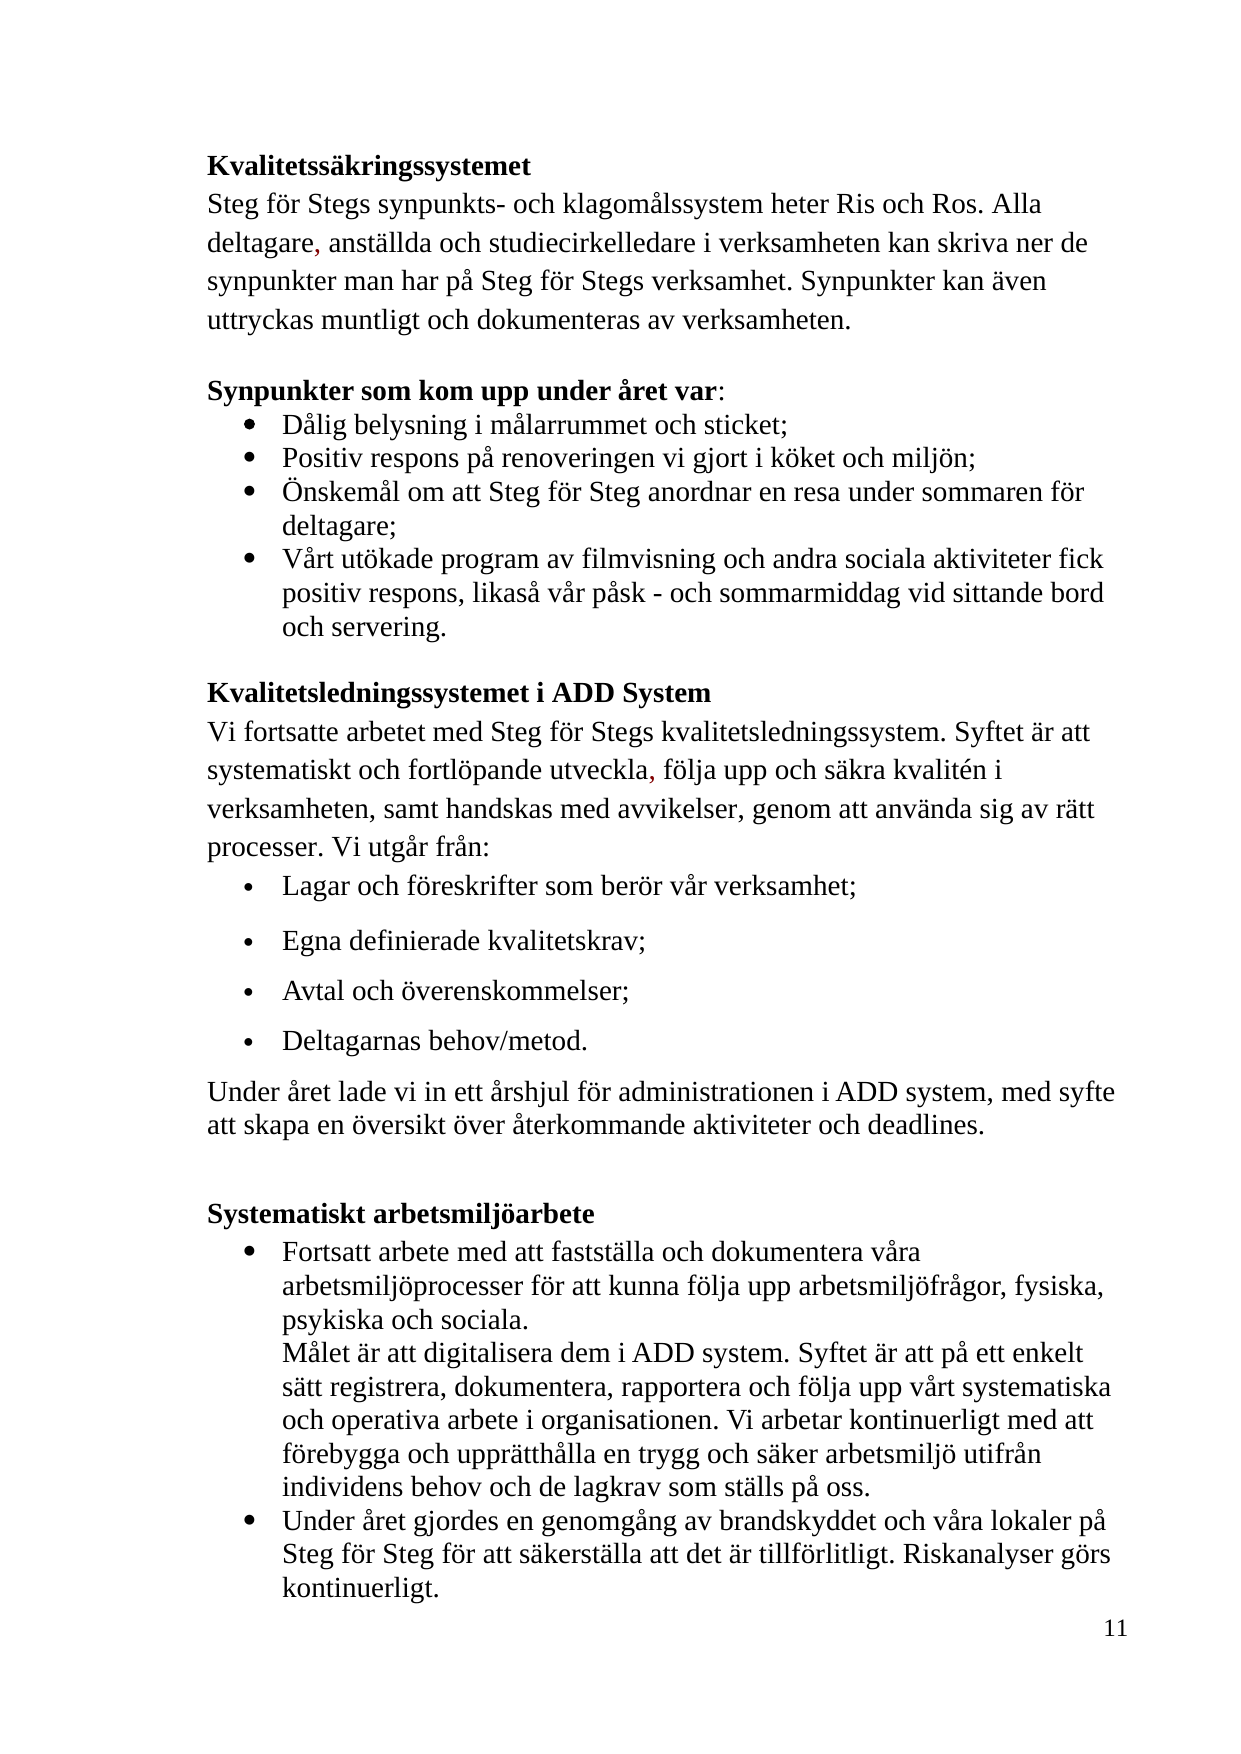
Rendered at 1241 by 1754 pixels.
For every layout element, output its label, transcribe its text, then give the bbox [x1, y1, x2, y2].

list Under året gjordes en genomgång av brandskyddet och våra lokaler på Steg för Steg för att säkerställa att det är tillförlitligt. Riskanalyser görs kontinuerligt. [244, 1503, 1128, 1604]
text Kvalitetssäkringssystemet Steg för Stegs synpunkts- och klagomålssystem heter Ris och Ros. Alla deltagare, anställda och studiecirkelledare i verksamheten kan skriva ner de synpunkter man har på Steg för Stegs verksamhet. Synpunkter kan även uttryckas muntligt och dokumenteras av verksamheten. [207, 148, 1128, 335]
list Vårt utökade program av filmvisning och andra sociala aktiviteter fick positiv respons, likaså vår påsk - och sommarmiddag vid sittande bord och servering. [244, 541, 1128, 642]
list Positiv respons på renoveringen vi gjort i köket och miljön; [244, 441, 1128, 474]
text Systematiskt arbetsmiljöarbete [207, 1157, 1128, 1229]
list Fortsatt arbete med att fastställa och dokumentera våra arbetsmiljöprocesser för att kunna följa upp arbetsmiljöfrågor, fysiska, psykiska och sociala. Målet är att digitalisera dem i ADD system. Syftet är att på ett enkelt sätt registrera, dokumentera, rapportera och följa upp vårt systematiska och operativa arbete i organisationen. Vi arbetar kontinuerligt med att förebygga och upprätthålla en trygg och säker arbetsmiljö utifrån individens behov och de lagkrav som ställs på oss. [244, 1234, 1128, 1503]
list Under året lade vi in ett årshjul för administrationen i ADD system, med syfte att skapa en översikt över återkommande aktiviteter och deadlines. [207, 1074, 1128, 1141]
list Egna definierade kvalitetskrav; [244, 923, 1128, 957]
list Synpunkter som kom upp under året var: [207, 373, 1128, 407]
list Dålig belysning i målarrummet och sticket; [244, 407, 1128, 441]
text Kvalitetsledningssystemet i ADD System [207, 675, 1128, 709]
list Avtal och överenskommelser; [244, 973, 1128, 1007]
text Vi fortsatte arbetet med Steg för Stegs kvalitetsledningssystem. Syftet är att systematiskt och fortlöpande utveckla, följa upp och säkra kvalitén i verksamheten, samt handskas med avvikelser, genom att använda sig av rätt processer. Vi utgår från: [207, 714, 1128, 863]
list Deltagarnas behov/metod. [244, 1023, 1128, 1057]
list Lagar och föreskrifter som berör vår verksamhet; [244, 868, 1128, 901]
list Önskemål om att Steg för Steg anordnar en resa under sommaren för deltagare; [244, 474, 1128, 541]
